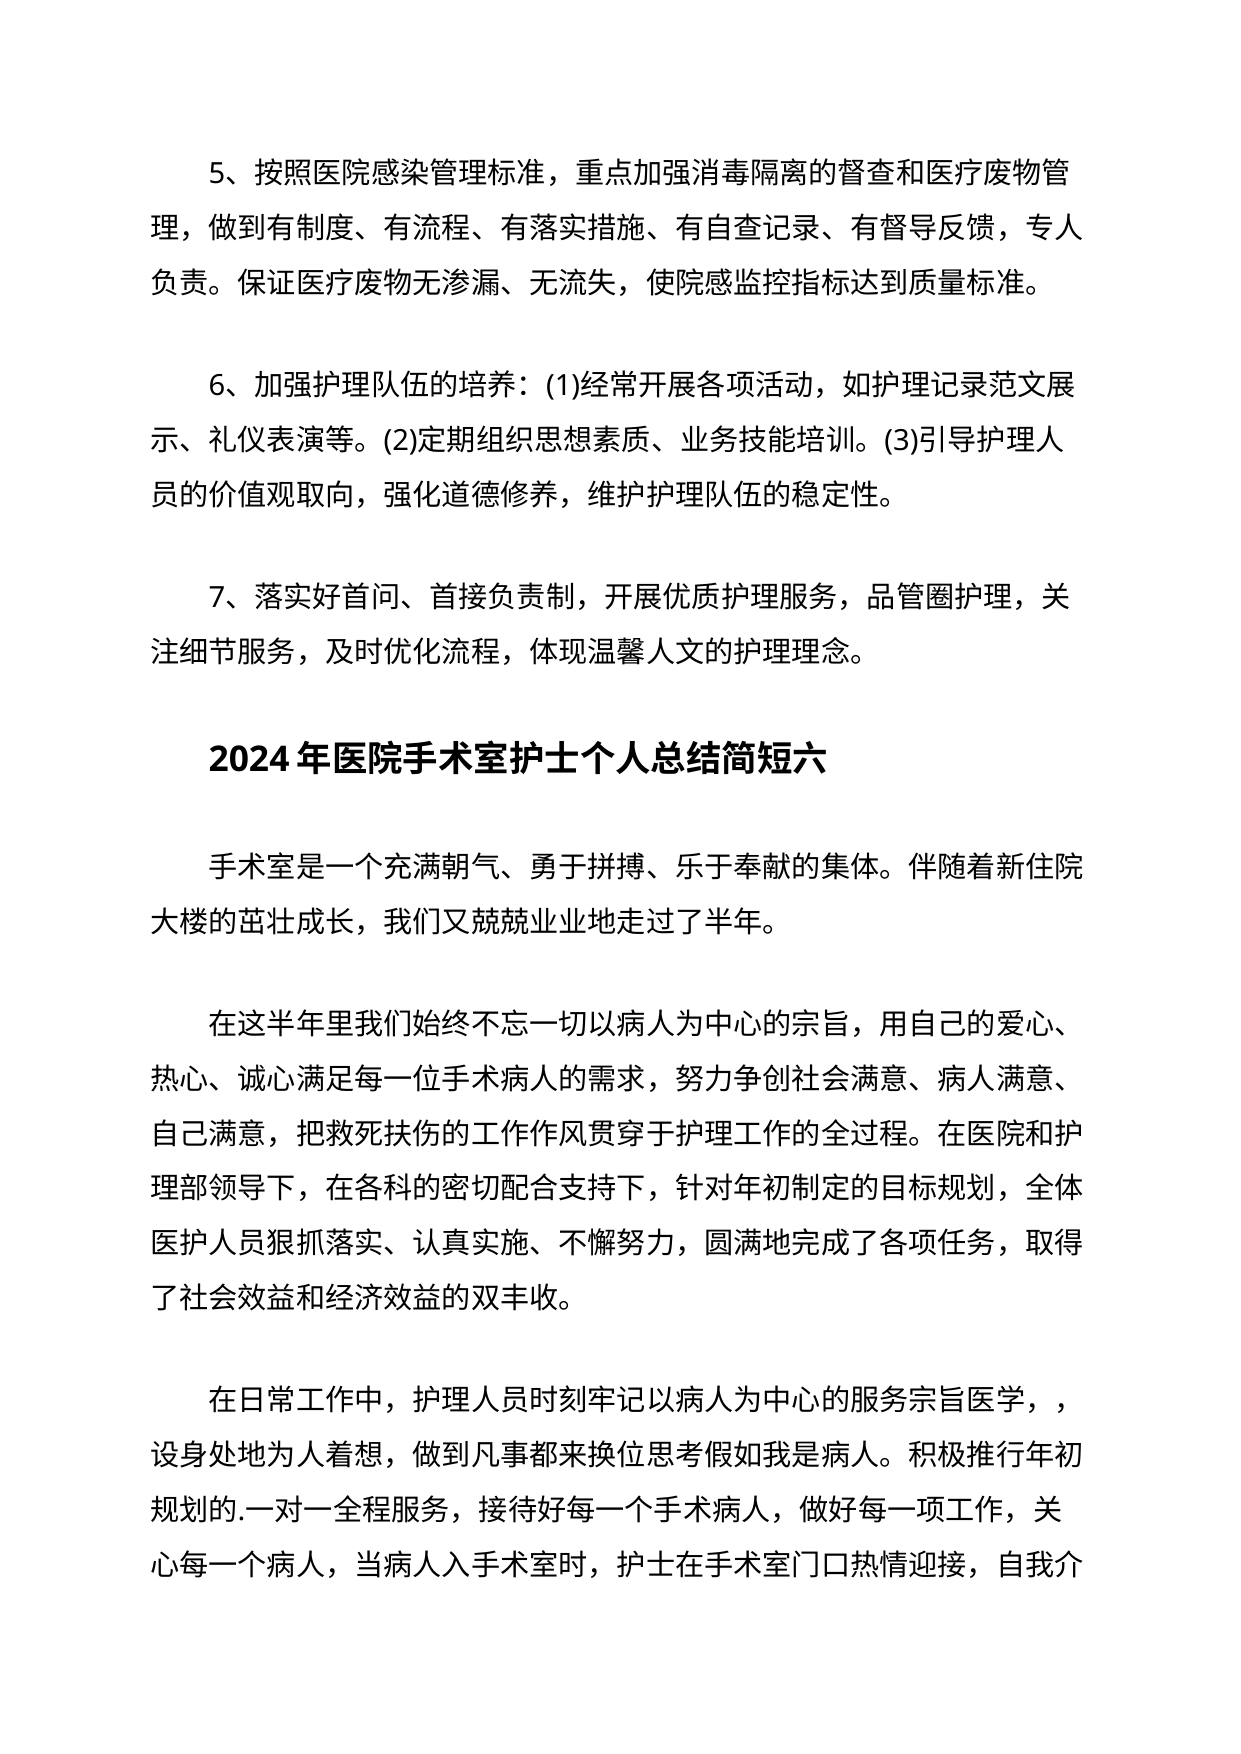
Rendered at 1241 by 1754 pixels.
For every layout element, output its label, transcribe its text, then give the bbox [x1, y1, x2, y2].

text 手术室是一个充满朝气、勇于拼搏、乐于奉献的集体。伴随着新住院大楼的茁壮成长，我们又兢兢业业地走过了半年。 [150, 844, 1090, 941]
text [150, 1377, 1090, 1584]
text 5、按照医院感染管理标准，重点加强消毒隔离的督查和医疗废物管理，做到有制度、有流程、有落实措施、有自查记录、有督导反馈，专人负责。保证医疗废物无渗漏、无流失，使院感监控指标达到质量标准。 [150, 150, 1090, 302]
text 6、加强护理队伍的培养：(1)经常开展各项活动，如护理记录范文展示、礼仪表演等。(2)定期组织思想素质、业务技能培训。(3)引导护理人员的价值观取向，强化道德修养，维护护理队伍的稳定性。 [150, 362, 1090, 514]
text 7、落实好首问、首接负责制，开展优质护理服务，品管圈护理，关注细节服务，及时优化流程，体现温馨人文的护理理念。 [150, 573, 1090, 671]
text 在这半年里我们始终不忘一切以病人为中心的宗旨，用自己的爱心、热心、诚心满足每一位手术病人的需求，努力争创社会满意、病人满意、自己满意，把救死扶伤的工作作风贯穿于护理工作的全过程。在医院和护理部领导下，在各科的密切配合支持下，针对年初制定的目标规划，全体医护人员狠抓落实、认真实施、不懈努力，圆满地完成了各项任务，取得了社会效益和经济效益的双丰收。 [150, 1000, 1090, 1317]
text 2024年医院手术室护士个人总结简短六 [150, 730, 1090, 782]
